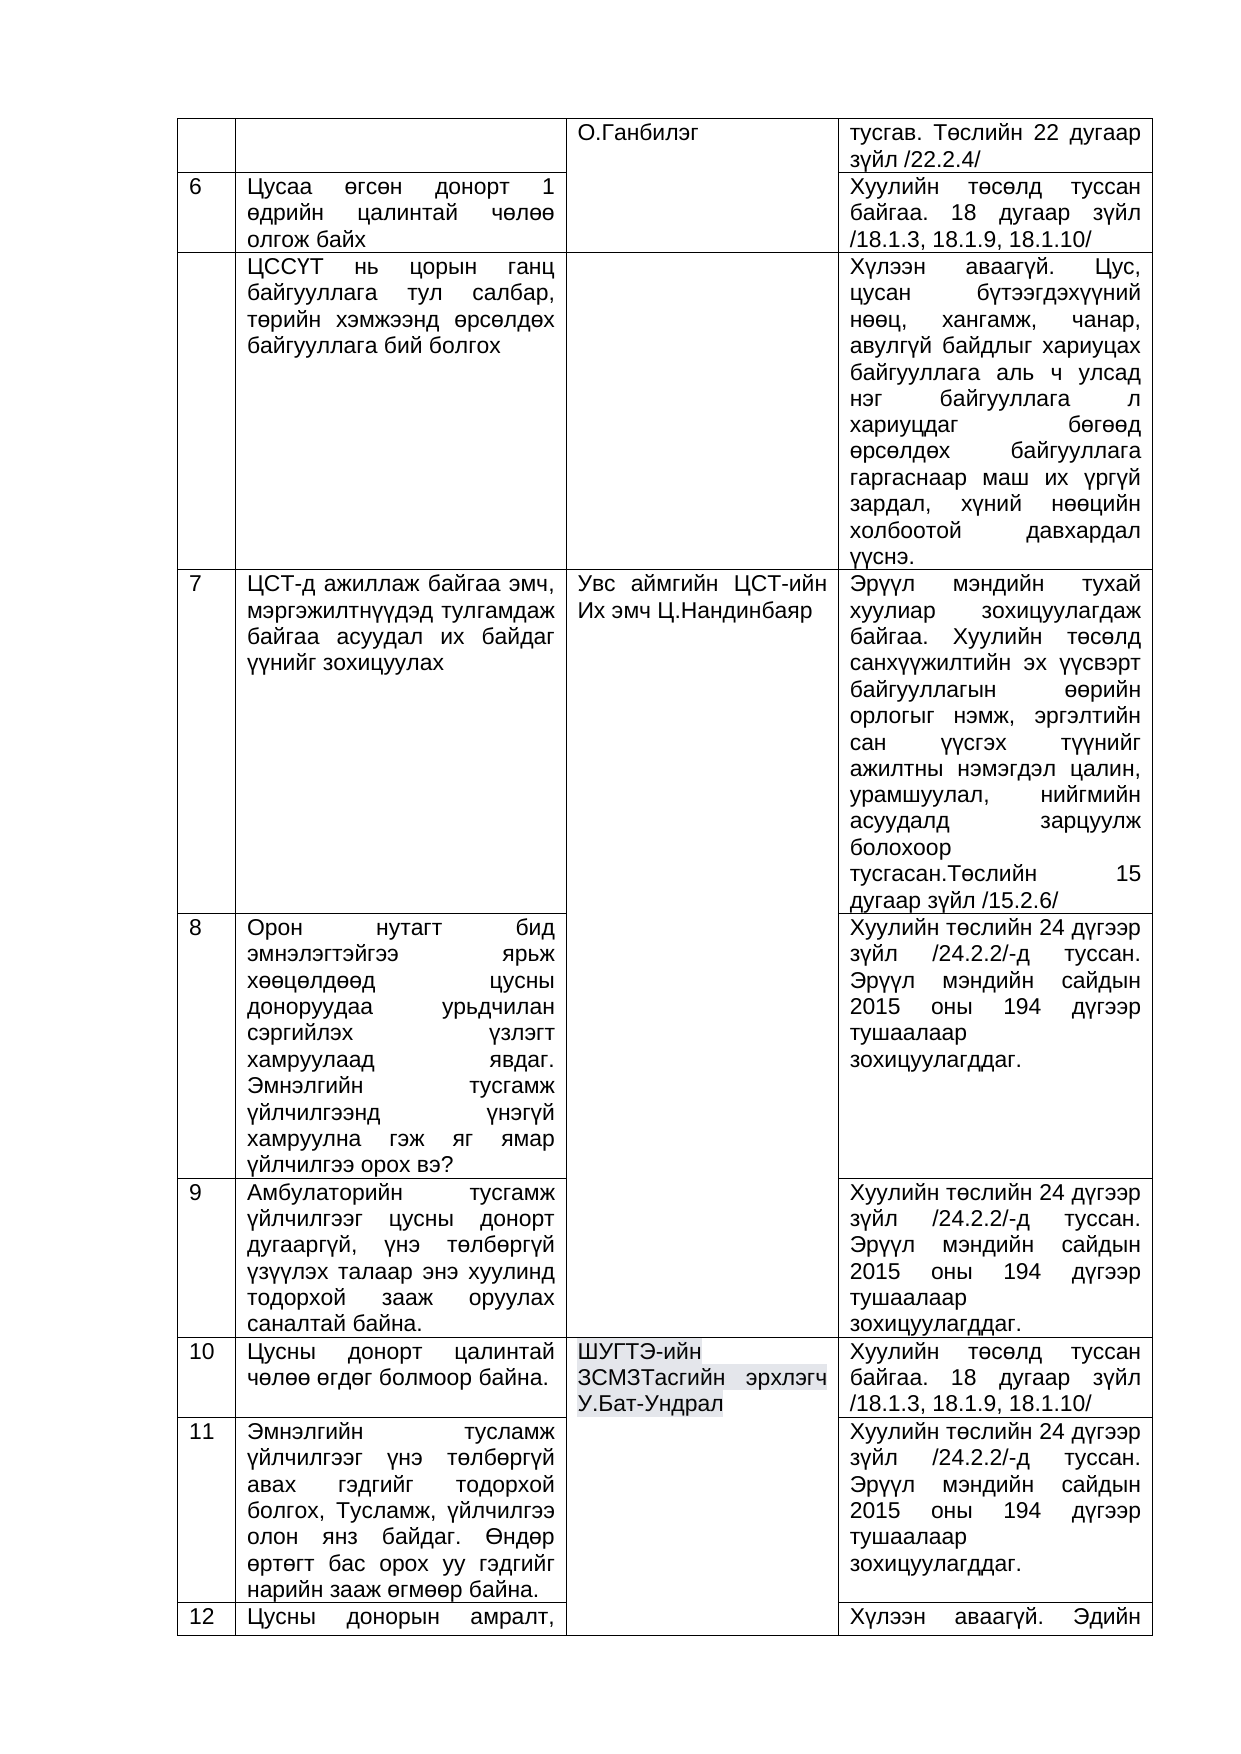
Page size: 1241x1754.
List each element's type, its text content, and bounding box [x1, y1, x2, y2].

table_cell [178, 253, 235, 569]
table_cell ШУГТЭ-ийн ЗСМЗТасгийн эрхлэгч У.Бат-Ундрал [567, 1338, 838, 1635]
table_cell Хуулийн төсөлд туссан байгаа. 18 дугаар зүйл /18.1.3, 18.1.9, 18.1.10/ [839, 173, 1152, 252]
table_cell ЦСТ-д ажиллаж байгаа эмч, мэргэжилтнүүдэд тулгамдаж байгаа асуудал их байдаг үүнийг зохицуулах [236, 570, 566, 913]
table_cell Цусаа өгсөн донорт 1 өдрийн цалинтай чөлөө олгож байх [236, 173, 566, 252]
table_cell Хуулийн төслийн 24 дүгээр зүйл /24.2.2/-д туссан. Эрүүл мэндийн сайдын 2015 оны 194 дүгээр тушаалаар зохицуулагддаг. [839, 1179, 1152, 1337]
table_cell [839, 119, 1152, 172]
table_cell ЦССҮТ нь цорын ганц байгууллага тул салбар, төрийн хэмжээнд өрсөлдөх байгууллага бий болгох [236, 253, 566, 569]
table_cell 6 [178, 173, 235, 252]
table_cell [839, 1603, 1152, 1635]
table_cell Орон нутагт бид эмнэлэгтэйгээ ярьж хөөцөлдөөд цусны доноруудаа урьдчилан сэргийлэх үзлэгт хамруулаад явдаг. Эмнэлгийн тусгамж үйлчилгээнд үнэгүй хамруулна гэж яг ямар үйлчилгээ орох вэ? [236, 914, 566, 1177]
table_cell Увс аймгийн ЦСТ-ийн Их эмч Ц.Нандинбаяр [567, 570, 838, 1337]
table_cell Цусны донорт цалинтай чөлөө өгдөг болмоор байна. [236, 1338, 566, 1417]
table_cell Амбулаторийн тусгамж үйлчилгээг цусны донорт дугааргүй, үнэ төлбөргүй үзүүлэх талаар энэ хуулинд тодорхой зааж оруулах саналтай байна. [236, 1179, 566, 1337]
table_cell Эрүүл мэндийн тухай хуулиар зохицуулагдаж байгаа. Хуулийн төсөлд санхүүжилтийн эх үүсвэрт байгууллагын өөрийн орлогыг нэмж, эргэлтийн сан үүсгэх түүнийг ажилтны нэмэгдэл цалин, урамшуулал, нийгмийн асуудалд зарцуулж болохоор тусгасан.Төслийн 15 дугаар зүйл /15.2.6/ [839, 570, 1152, 913]
table_cell [567, 253, 838, 569]
table_cell 5 [178, 119, 235, 172]
table_cell Хуулийн төсөлд туссан байгаа. 18 дугаар зүйл /18.1.3, 18.1.9, 18.1.10/ [839, 1338, 1152, 1417]
table_cell 12 [178, 1603, 235, 1635]
table_cell Хүлээн аваагүй. Цус, цусан бүтээгдэхүүний нөөц, хангамж, чанар, авулгүй байдлыг хариуцах байгууллага аль ч улсад нэг байгууллага л хариуцдаг бөгөөд өрсөлдөх байгууллага гаргаснаар маш их үргүй зардал, хүний нөөцийн холбоотой давхардал үүснэ. [839, 253, 1152, 569]
table_cell Хуулийн төслийн 24 дүгээр зүйл /24.2.2/-д туссан. Эрүүл мэндийн сайдын 2015 оны 194 дүгээр тушаалаар зохицуулагддаг. [839, 1418, 1152, 1602]
table_cell 11 [178, 1418, 235, 1602]
table_cell 10 [178, 1338, 235, 1417]
table_cell Хуулийн төслийн 24 дүгээр зүйл /24.2.2/-д туссан. Эрүүл мэндийн сайдын 2015 оны 194 дүгээр тушаалаар зохицуулагддаг. [839, 914, 1152, 1177]
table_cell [567, 119, 838, 252]
table_cell 9 [178, 1179, 235, 1337]
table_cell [236, 1603, 566, 1635]
table_cell 7 [178, 570, 235, 913]
table_cell 8 [178, 914, 235, 1177]
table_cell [236, 119, 566, 172]
table_cell Эмнэлгийн тусламж үйлчилгээг үнэ төлбөргүй авах гэдгийг тодорхой болгох, Тусламж, үйлчилгээ олон янз байдаг. Өндөр өртөгт бас орох уу гэдгийг нарийн зааж өгмөөр байна. [236, 1418, 566, 1602]
